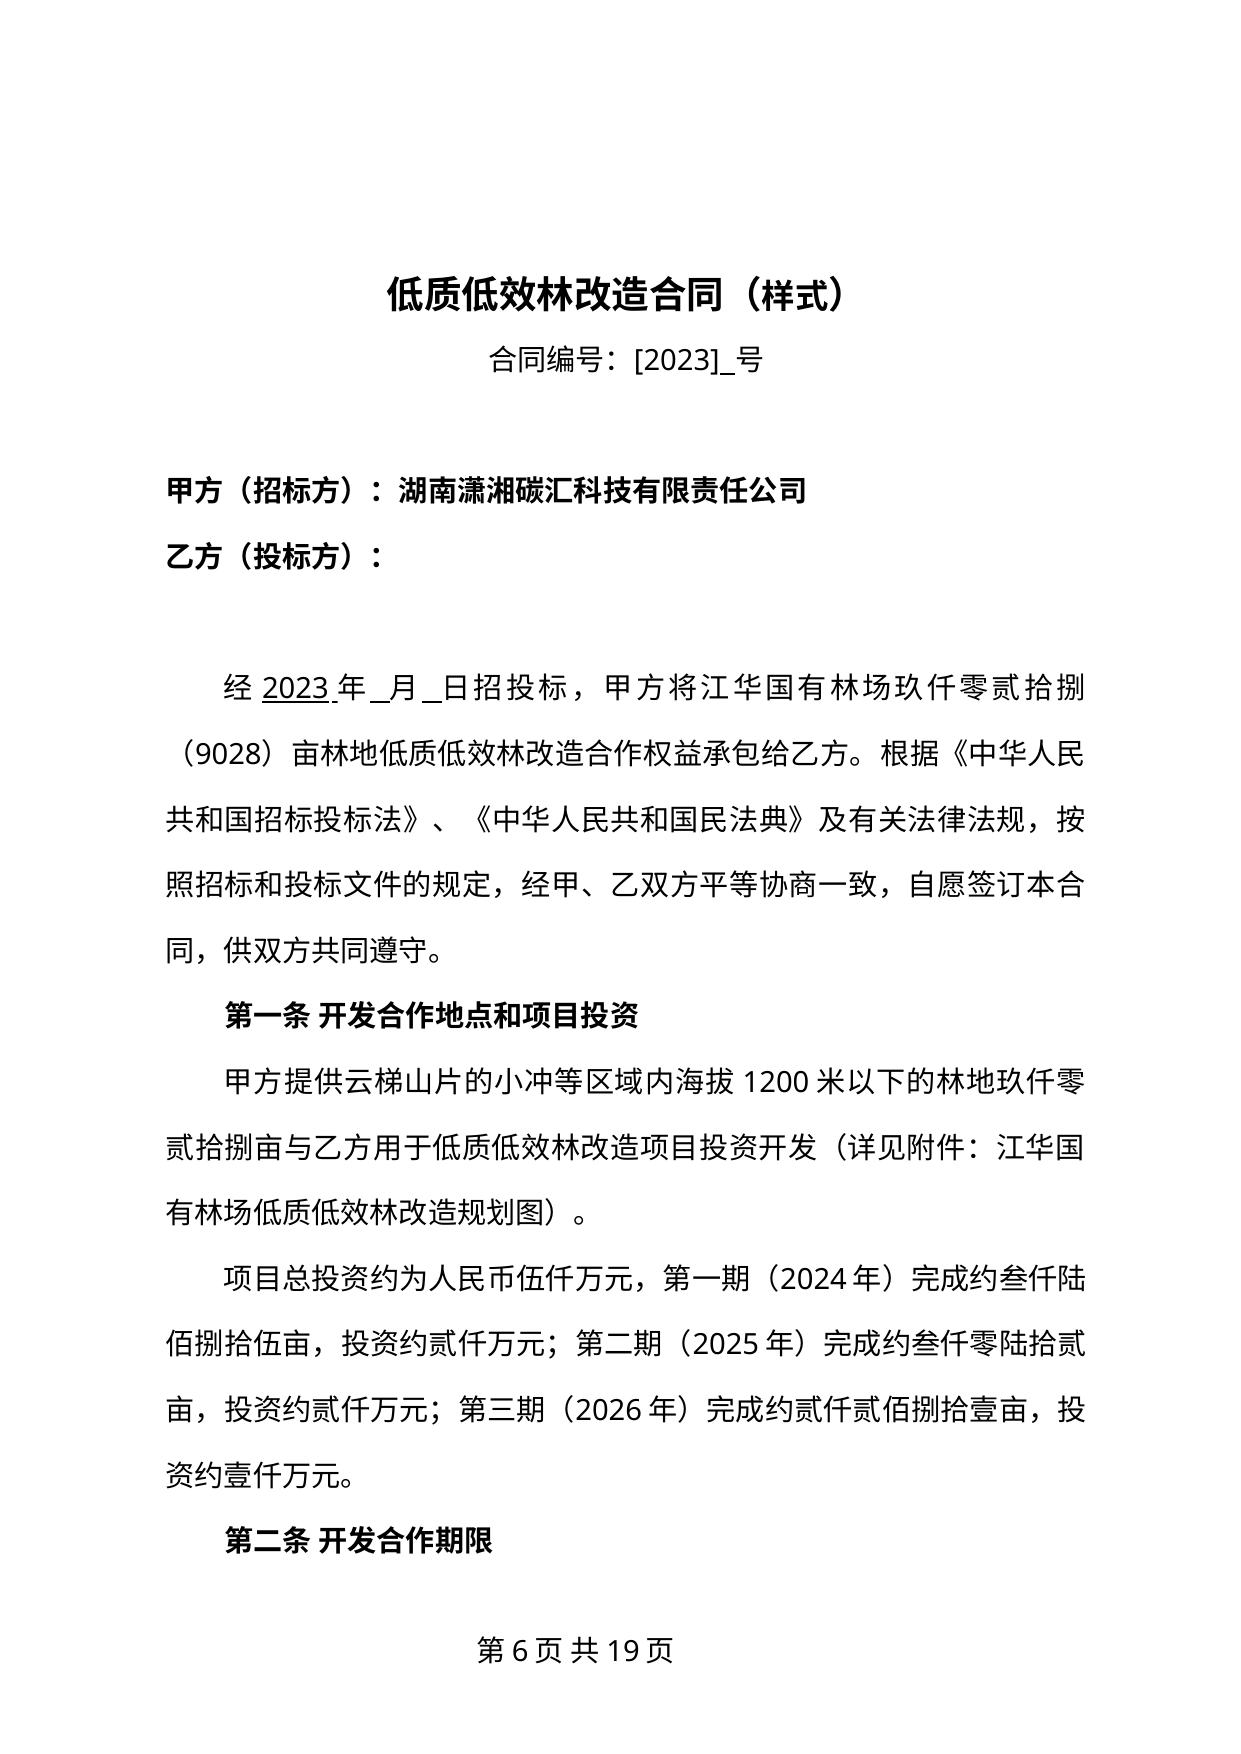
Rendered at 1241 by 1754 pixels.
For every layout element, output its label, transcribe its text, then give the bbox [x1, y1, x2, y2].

text 乙方（投标方）： [165, 522, 1087, 587]
text 第二条 开发合作期限 [165, 1506, 1087, 1572]
text 第一条 开发合作地点和项目投资 [165, 981, 1087, 1047]
text 合同编号：[2023] 号 [165, 325, 1087, 391]
text 项目总投资约为人民币伍仟万元，第一期（2024年）完成约叁仟陆佰捌拾伍亩，投资约贰仟万元；第二期（2025年）完成约叁仟零陆拾贰亩，投资约贰仟万元；第三期（2026年）完成约贰仟贰佰捌拾壹亩，投资约壹仟万元。 [165, 1244, 1087, 1506]
text 低质低效林改造合同（样式） [165, 259, 1087, 325]
text 经2023年 月 日招投标，甲方将江华国有林场玖仟零贰拾捌（9028）亩林地低质低效林改造合作权益承包给乙方。根据《中华人民共和国招标投标法》、《中华人民共和国民法典》及有关法律法规，按照招标和投标文件的规定，经甲、乙双方平等协商一致，自愿签订本合同，供双方共同遵守。 [165, 653, 1087, 981]
text 甲方提供云梯山片的小冲等区域内海拔1200米以下的林地玖仟零贰拾捌亩与乙方用于低质低效林改造项目投资开发（详见附件：江华国有林场低质低效林改造规划图）。 [165, 1047, 1087, 1244]
text 甲方（招标方）：湖南潇湘碳汇科技有限责任公司 [165, 456, 1087, 522]
